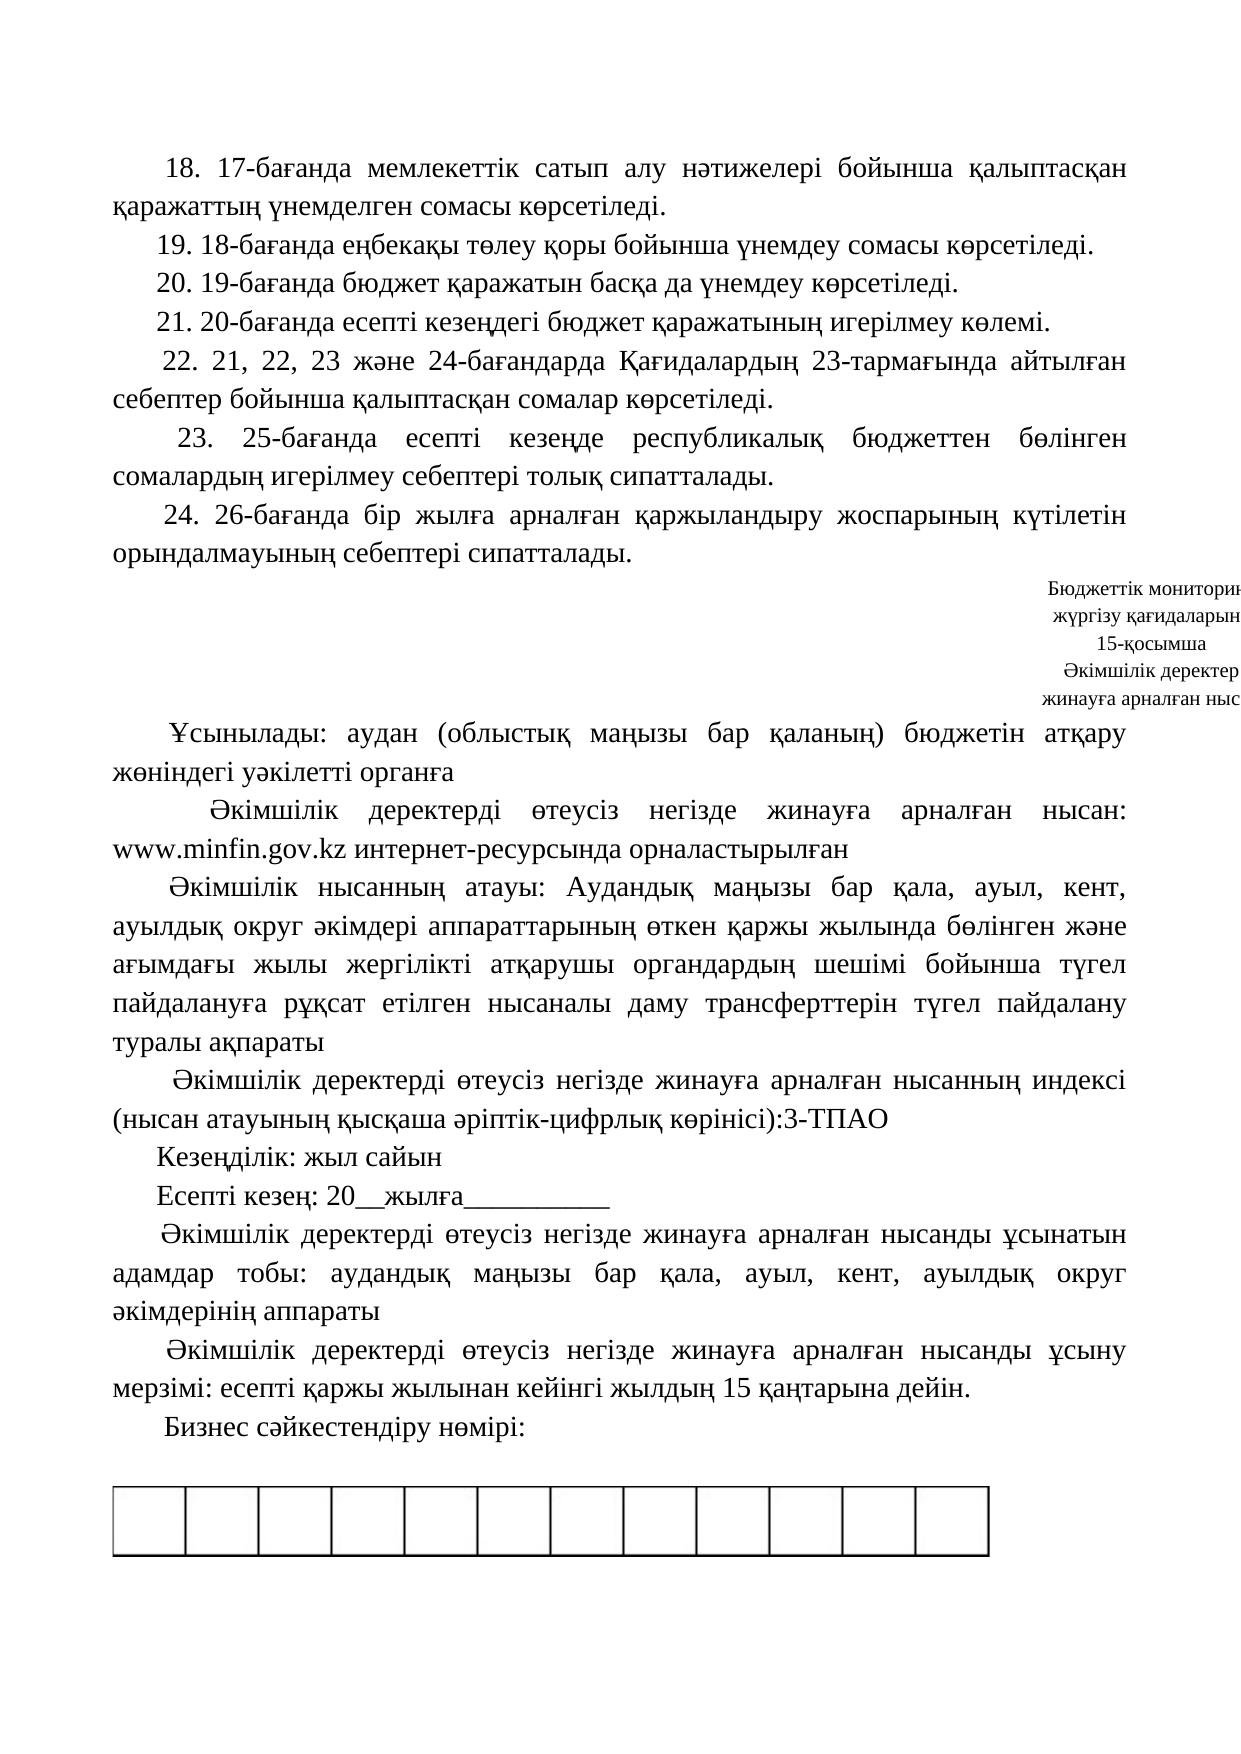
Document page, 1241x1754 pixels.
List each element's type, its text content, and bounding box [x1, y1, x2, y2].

text Әкімшілік деректерді өтеусіз негізде жинауға арналған нысанды ұсынатын адамдар тобы: аудандық маңызы бар қала, ауыл, кент, ауылдық округ әкімдерінің аппараты [112, 1216, 1128, 1327]
text Есепті кезең: 20__жылға__________ [112, 1178, 1128, 1211]
text Әкімшілік нысанның атауы: Аудандық маңызы бар қала, ауыл, кент, ауылдық округ әкімдері аппараттарының өткен қаржы жылында бөлінген және ағымдағы жылы жергілікті атқарушы органдардың шешімі бойынша түгел пайдалануға рұқсат етілген нысаналы даму трансферттерін түгел пайдалану туралы ақпараты [112, 869, 1128, 1057]
text 22. 21, 22, 23 және 24-бағандарда Қағидалардың 23-тармағында айтылған себептер бойынша қалыптасқан сомалар көрсетіледі. [112, 343, 1128, 415]
text 24. 26-бағанда бір жылға арналған қаржыландыру жоспарының күтілетін орындалмауының себептері сипатталады. [112, 497, 1128, 569]
text Ұсынылады: аудан (облыстық маңызы бар қаланың) бюджетін атқару жөніндегі уәкілетті органға [112, 715, 1128, 787]
text 21. 20-бағанда есепті кезеңдегі бюджет қаражатының игерілмеу көлемі. [112, 304, 1128, 338]
picture [112, 1486, 990, 1557]
text Әкімшілік деректерді өтеусіз негізде жинауға арналған нысанды ұсыну мерзімі: есептi қаржы жылынан кейінгі жылдың 15 қаңтарына дейін. [112, 1332, 1128, 1404]
text Әкімшілік деректерді өтеусіз негізде жинауға арналған нысан: www.minfin.gov.kz интернет-ресурсында орналастырылған [112, 792, 1128, 864]
text 23. 25-бағанда есепті кезеңде республикалық бюджеттен бөлінген сомалардың игерілмеу себептері толық сипатталады. [112, 420, 1128, 492]
text 20. 19-бағанда бюджет қаражатын басқа да үнемдеу көрсетіледі. [112, 266, 1128, 299]
text Кезеңділік: жыл сайын [112, 1139, 1128, 1173]
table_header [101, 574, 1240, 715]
text 18. 17-бағанда мемлекеттік сатып алу нәтижелері бойынша қалыптасқан қаражаттың үнемделген сомасы көрсетіледі. [112, 150, 1128, 222]
text 19. 18-бағанда еңбекақы төлеу қоры бойынша үнемдеу сомасы көрсетіледі. [112, 227, 1128, 261]
text Бизнес сәйкестендіру нөмірі: [112, 1409, 1128, 1443]
text Әкімшілік деректерді өтеусіз негізде жинауға арналған нысанның индексі (нысан атауының қысқаша әріптік-цифрлық көрінісі):3-ТПАО [112, 1062, 1128, 1134]
